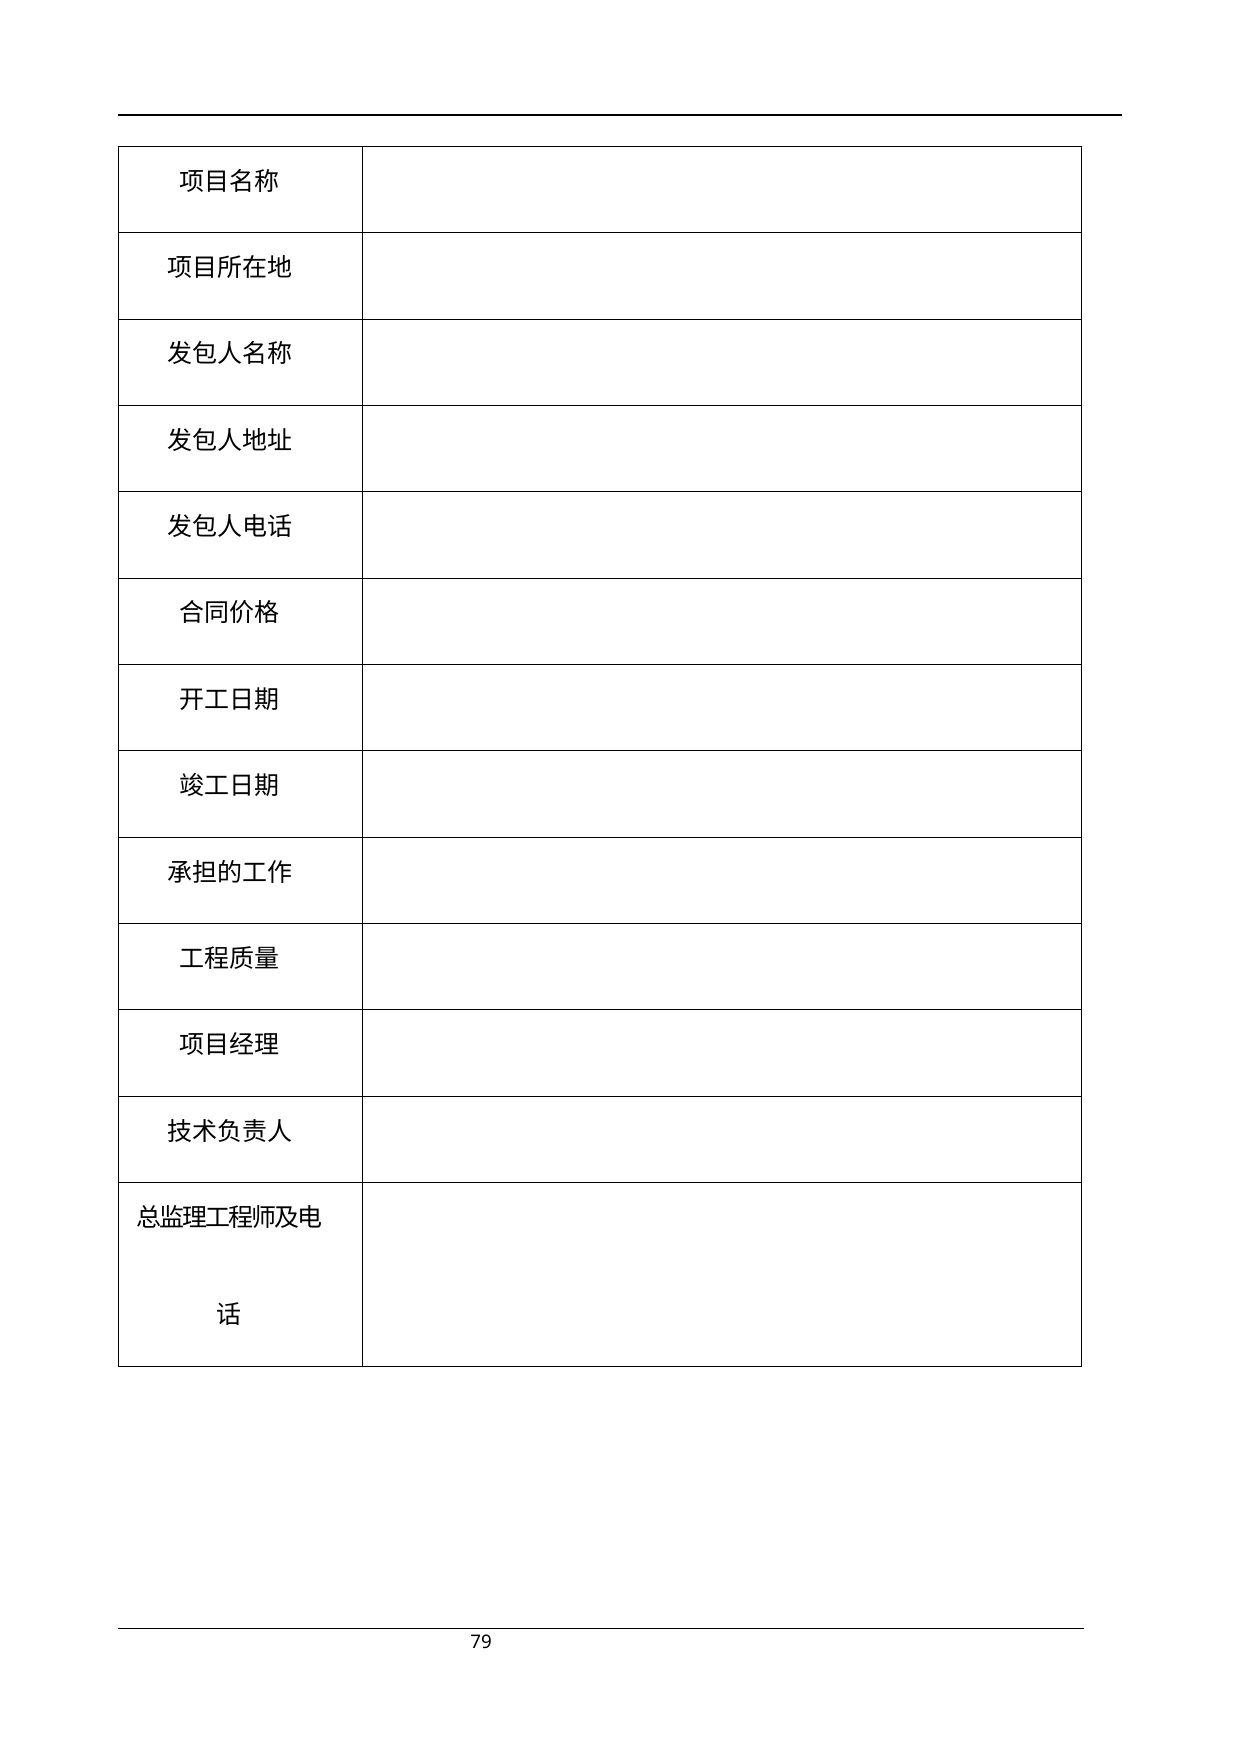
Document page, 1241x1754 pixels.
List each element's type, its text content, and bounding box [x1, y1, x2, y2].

table_cell 承担的工作 [119, 838, 362, 923]
table_cell [363, 320, 1081, 405]
table_cell 技术负责人 [119, 1097, 362, 1182]
table_header 项目名称 [119, 147, 362, 232]
table_cell 发包人名称 [119, 320, 362, 405]
table_cell 发包人电话 [119, 492, 362, 577]
table_cell [363, 751, 1081, 837]
table_cell 开工日期 [119, 665, 362, 750]
table_cell 工程质量 [119, 924, 362, 1009]
table_cell 项目经理 [119, 1010, 362, 1096]
table_cell [363, 233, 1081, 318]
table_cell 发包人地址 [119, 406, 362, 491]
table_cell [363, 1183, 1081, 1366]
table_cell 项目所在地 [119, 233, 362, 318]
table_header [363, 147, 1081, 232]
table_cell 竣工日期 [119, 751, 362, 837]
table_cell 合同价格 [119, 579, 362, 664]
table_cell [363, 1010, 1081, 1096]
table_cell 总监理工程师及电话 [119, 1183, 362, 1366]
table_cell [363, 492, 1081, 577]
table_cell [363, 1097, 1081, 1182]
table_cell [363, 406, 1081, 491]
table_cell [363, 665, 1081, 750]
table_cell [363, 838, 1081, 923]
table_cell [363, 924, 1081, 1009]
table_cell [363, 579, 1081, 664]
